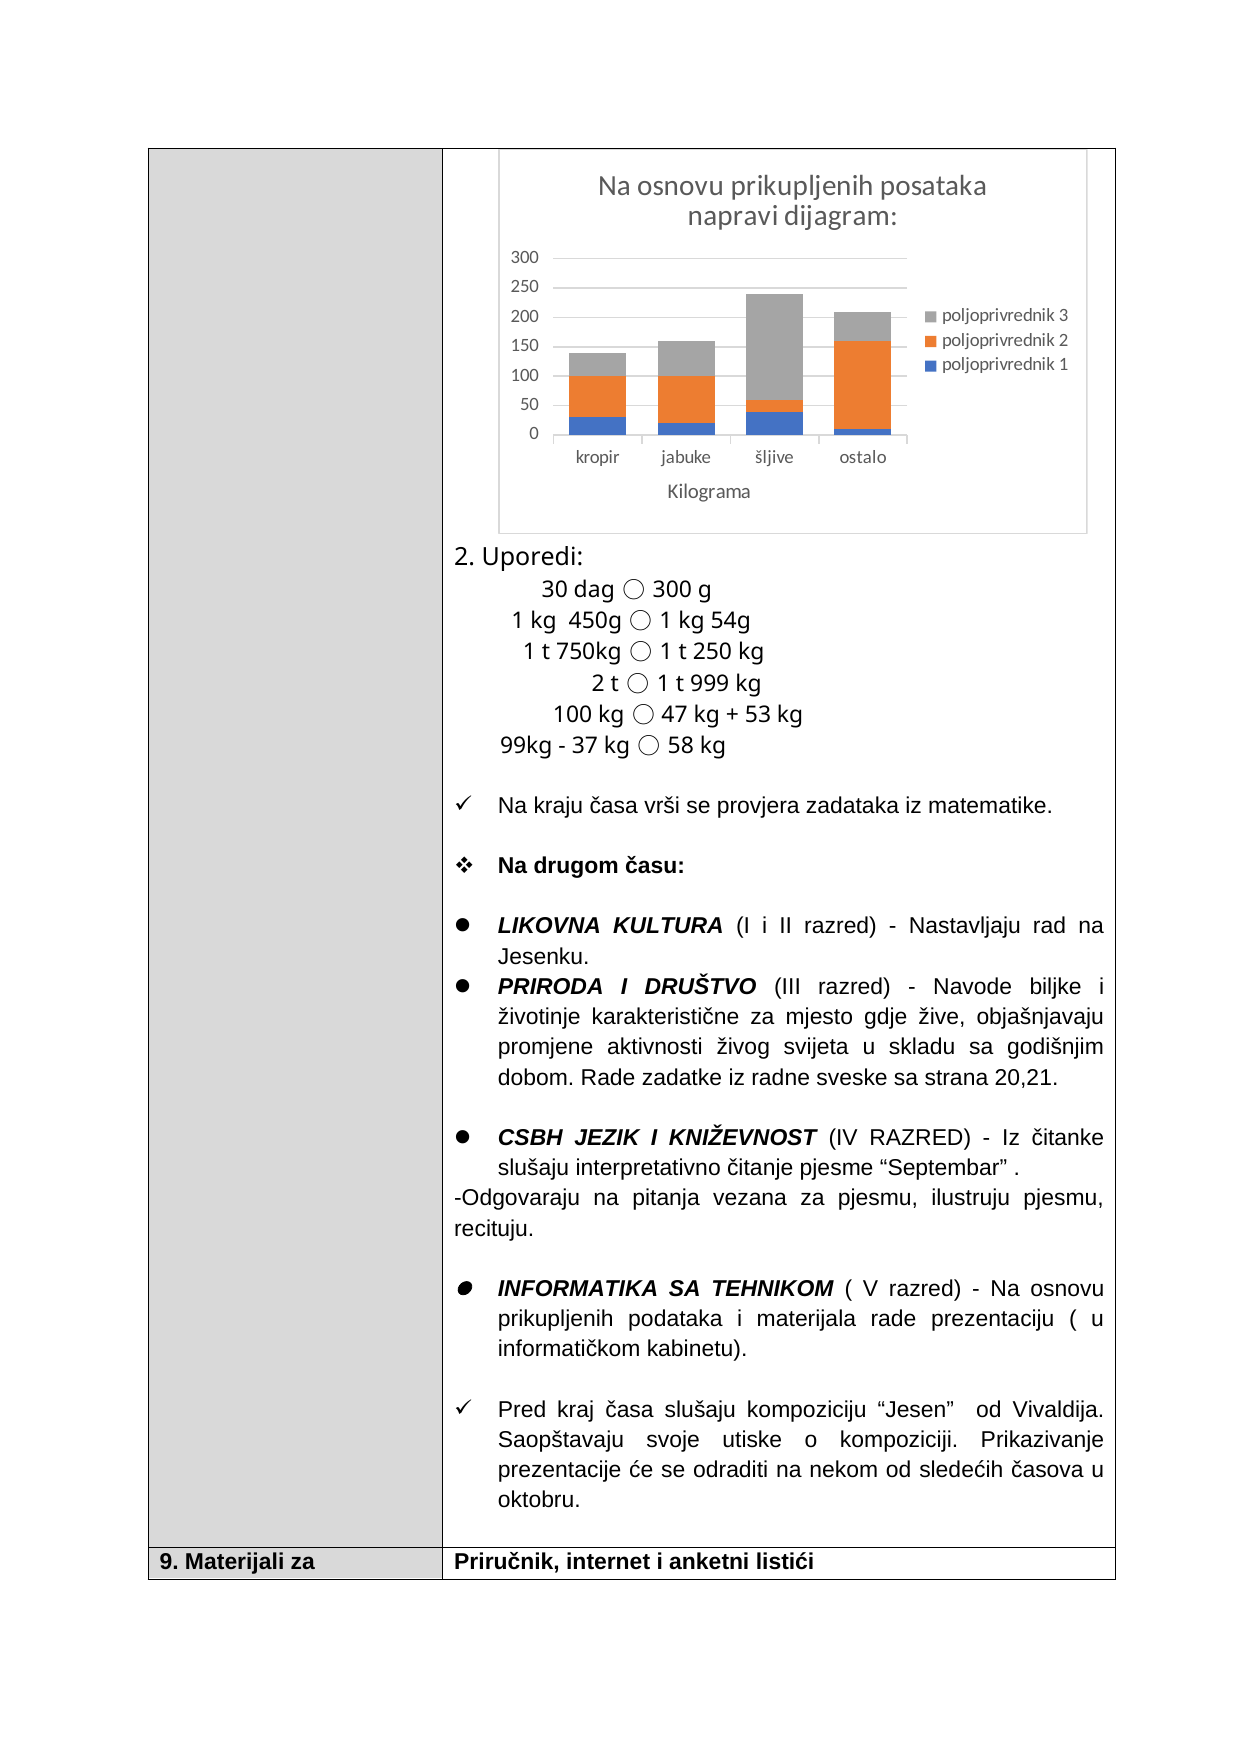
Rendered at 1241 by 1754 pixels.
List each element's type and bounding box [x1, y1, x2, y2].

table_cell [149, 1548, 442, 1578]
table_cell [149, 149, 442, 1547]
table_cell [443, 149, 1115, 1547]
table_cell [443, 1548, 1115, 1578]
